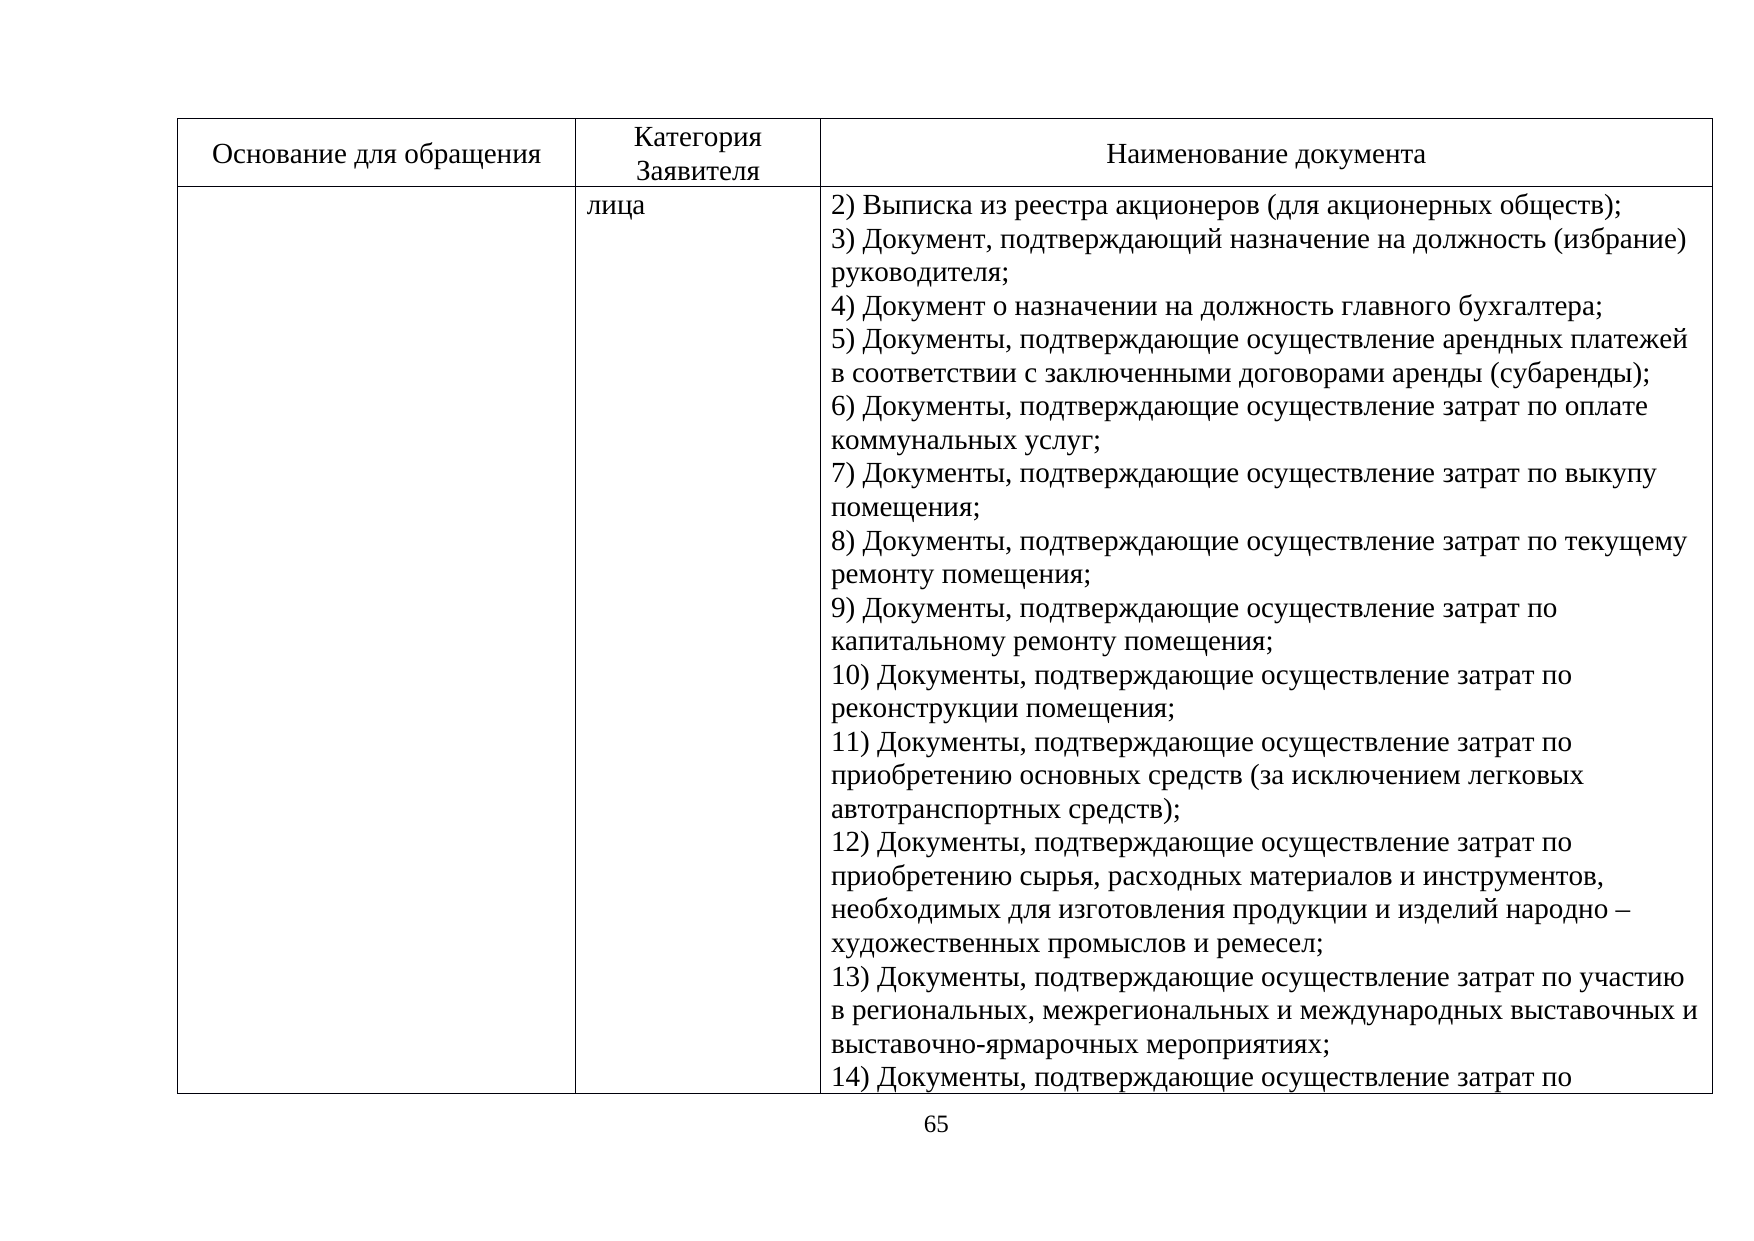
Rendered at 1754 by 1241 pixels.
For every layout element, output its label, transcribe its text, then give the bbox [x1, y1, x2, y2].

table_header Категория Заявителя [576, 119, 820, 186]
table_header Основание для обращения [178, 119, 575, 186]
table_header Наименование документа [821, 119, 1712, 186]
table_cell Юридические лица [576, 187, 820, 1093]
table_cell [821, 187, 1712, 1093]
